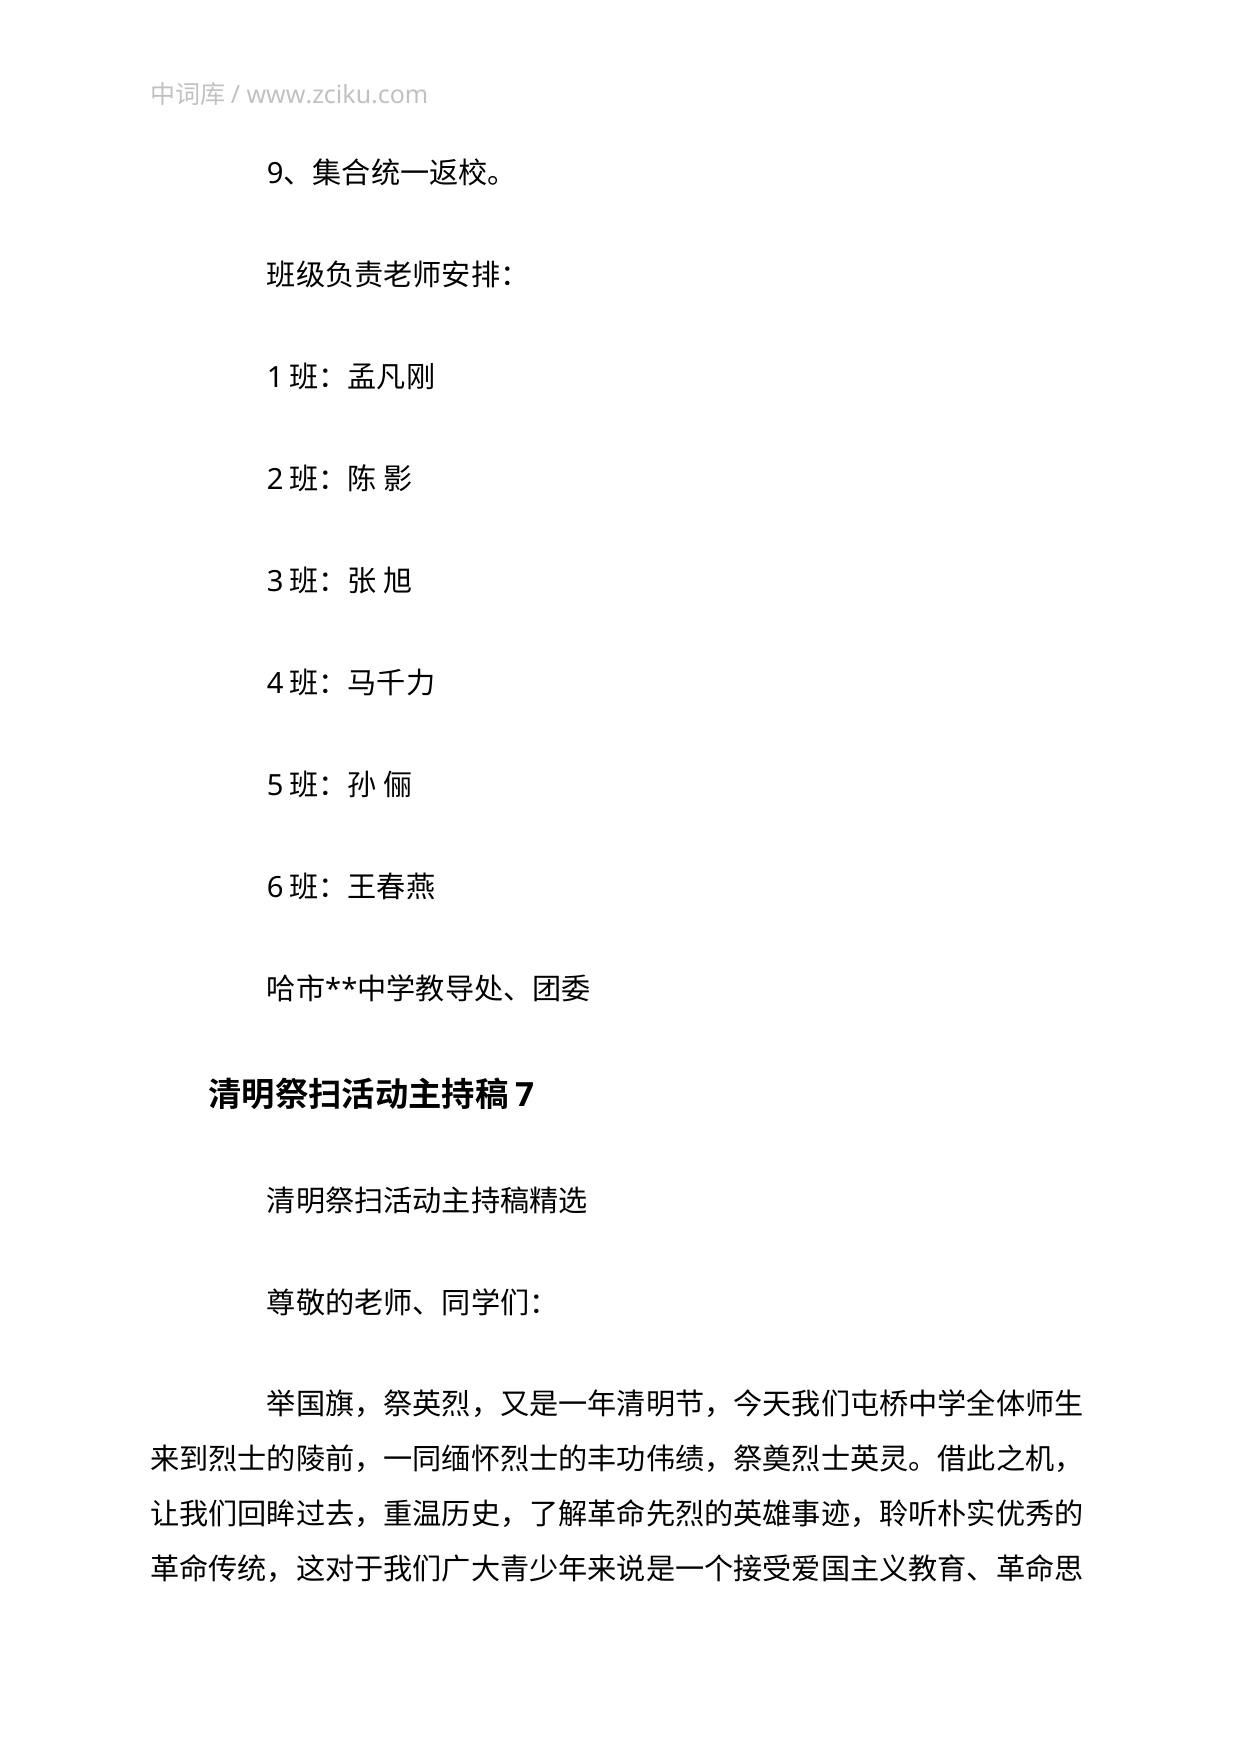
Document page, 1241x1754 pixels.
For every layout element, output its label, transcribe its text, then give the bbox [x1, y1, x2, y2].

text 4班：马千力 [150, 660, 1090, 702]
text 班级负责老师安排： [150, 252, 1090, 294]
text 2班：陈 影 [150, 456, 1090, 498]
text 9、集合统一返校。 [150, 150, 1090, 192]
text 1班：孟凡刚 [150, 354, 1090, 396]
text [150, 1381, 1090, 1588]
text 6班：王春燕 [150, 864, 1090, 906]
text 清明祭扫活动主持稿7 [150, 1068, 1090, 1116]
text 3班：张 旭 [150, 558, 1090, 600]
text 5班：孙 俪 [150, 762, 1090, 804]
text 清明祭扫活动主持稿精选 [150, 1177, 1090, 1220]
text 哈市**中学教导处、团委 [150, 966, 1090, 1008]
text 尊敬的老师、同学们： [150, 1279, 1090, 1321]
